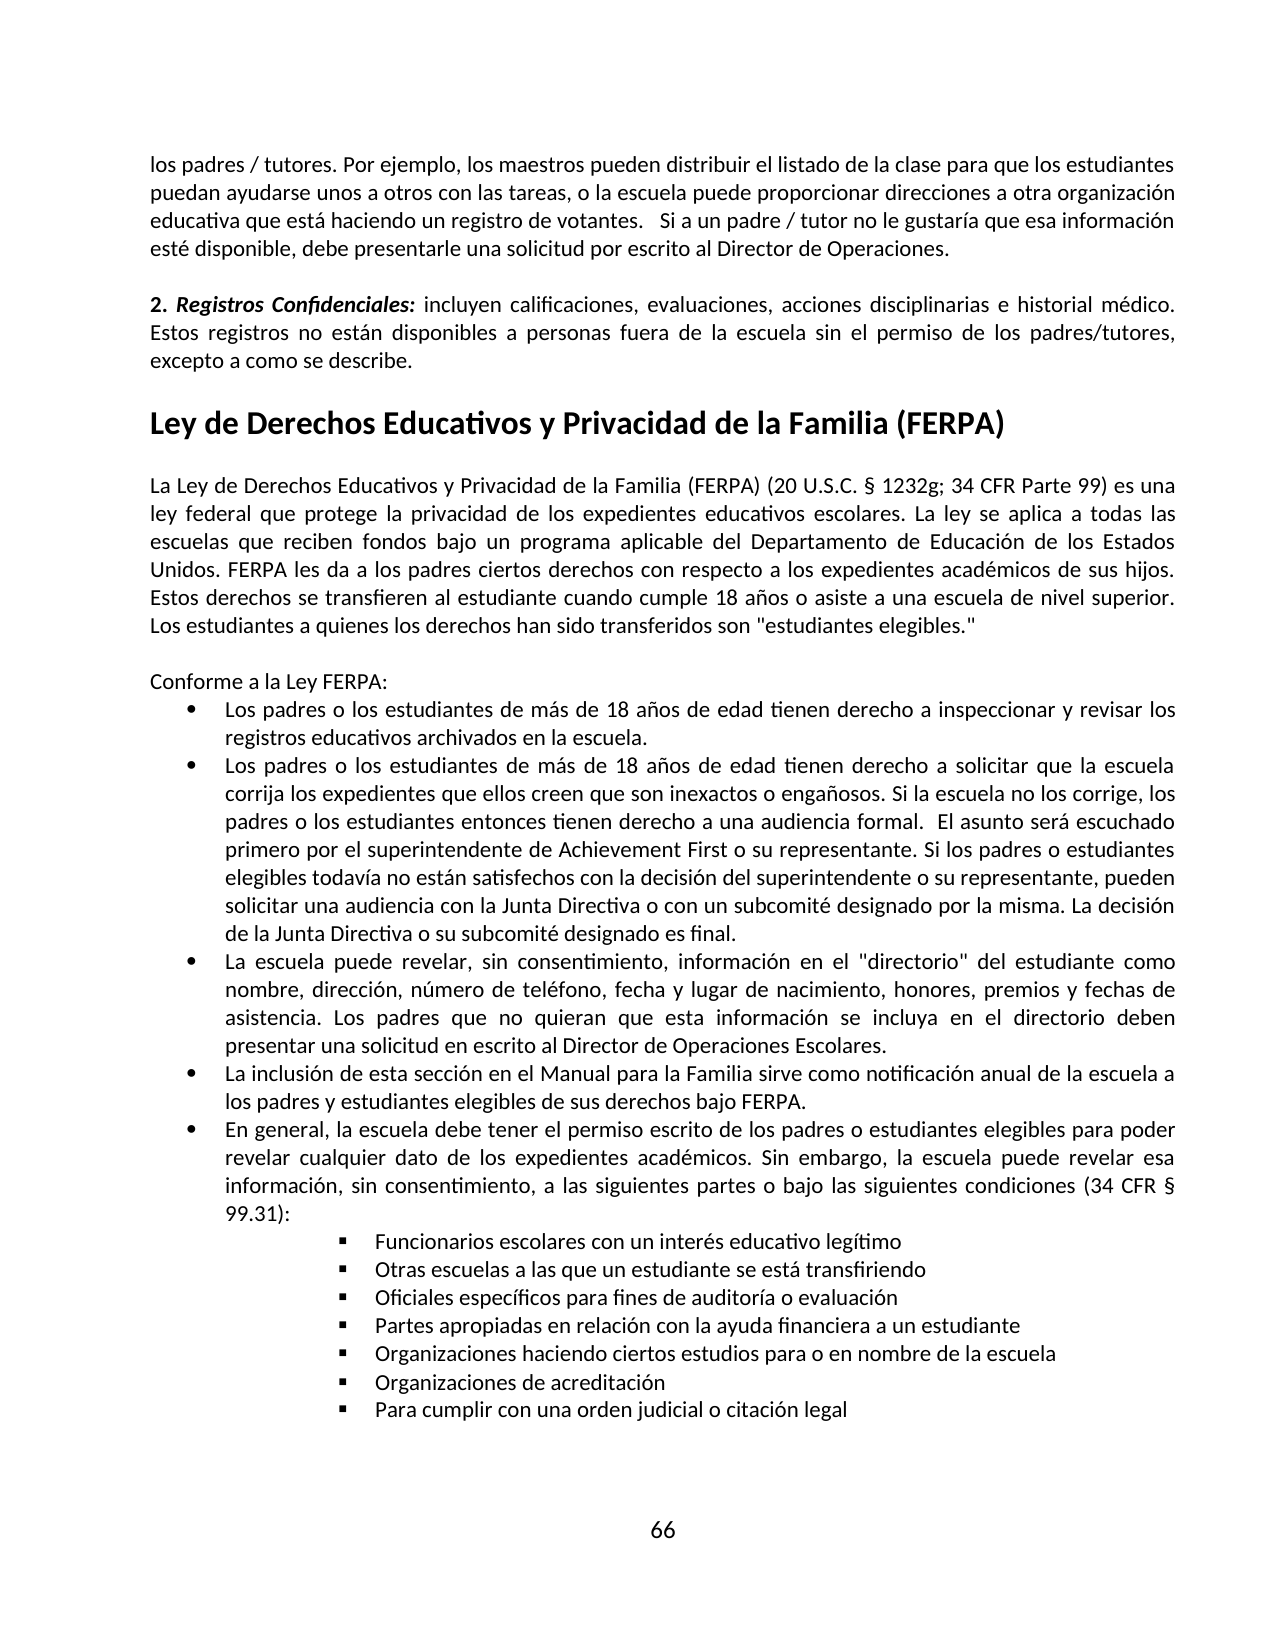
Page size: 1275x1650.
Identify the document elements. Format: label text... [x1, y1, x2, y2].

list Oficiales específicos para fines de auditoría o evaluación [337, 1283, 1176, 1312]
text Conforme a la Ley FERPA: [150, 667, 1176, 695]
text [150, 150, 1176, 262]
list En general, la escuela debe tener el permiso escrito de los padres o estudiantes elegibles para poder revelar cualquier dato de los expedientes académicos. Sin embargo, la escuela puede revelar esa información, sin consentimiento, a las siguientes partes o bajo las siguientes condiciones (34 CFR § 99.31): [187, 1115, 1176, 1227]
list La inclusión de esta sección en el Manual para la Familia sirve como notificación anual de la escuela a los padres y estudiantes elegibles de sus derechos bajo FERPA. [187, 1059, 1176, 1115]
text La Ley de Derechos Educativos y Privacidad de la Familia (FERPA) (20 U.S.C. § 1232g; 34 CFR Parte 99) es una ley federal que protege la privacidad de los expedientes educativos escolares. La ley se aplica a todas las escuelas que reciben fondos bajo un programa aplicable del Departamento de Educación de los Estados Unidos. FERPA les da a los padres ciertos derechos con respecto a los expedientes académicos de sus hijos. Estos derechos se transfieren al estudiante cuando cumple 18 años o asiste a una escuela de nivel superior. Los estudiantes a quienes los derechos han sido transferidos son "estudiantes elegibles." [150, 471, 1176, 639]
list Para cumplir con una orden judicial o citación legal [337, 1396, 1176, 1424]
list Los padres o los estudiantes de más de 18 años de edad tienen derecho a inspeccionar y revisar los registros educativos archivados en la escuela. [187, 695, 1176, 751]
list Otras escuelas a las que un estudiante se está transfiriendo [337, 1256, 1176, 1283]
list Partes apropiadas en relación con la ayuda financiera a un estudiante [337, 1312, 1176, 1339]
text Ley de Derechos Educativos y Privacidad de la Familia (FERPA) [150, 402, 1176, 443]
list Funcionarios escolares con un interés educativo legítimo [337, 1227, 1176, 1256]
list Organizaciones de acreditación [337, 1368, 1176, 1396]
list Organizaciones haciendo ciertos estudios para o en nombre de la escuela [337, 1339, 1176, 1368]
text 2. Registros Confidenciales: incluyen calificaciones, evaluaciones, acciones disciplinarias e historial médico. Estos registros no están disponibles a personas fuera de la escuela sin el permiso de los padres/tutores, excepto a como se describe. [150, 290, 1176, 374]
list Los padres o los estudiantes de más de 18 años de edad tienen derecho a solicitar que la escuela corrija los expedientes que ellos creen que son inexactos o engañosos. Si la escuela no los corrige, los padres o los estudiantes entonces tienen derecho a una audiencia formal. El asunto será escuchado primero por el superintendente de Achievement First o su representante. Si los padres o estudiantes elegibles todavía no están satisfechos con la decisión del superintendente o su representante, pueden solicitar una audiencia con la Junta Directiva o con un subcomité designado por la misma. La decisión de la Junta Directiva o su subcomité designado es final. [187, 751, 1176, 947]
list La escuela puede revelar, sin consentimiento, información en el "directorio" del estudiante como nombre, dirección, número de teléfono, fecha y lugar de nacimiento, honores, premios y fechas de asistencia. Los padres que no quieran que esta información se incluya en el directorio deben presentar una solicitud en escrito al Director de Operaciones Escolares. [187, 947, 1176, 1059]
